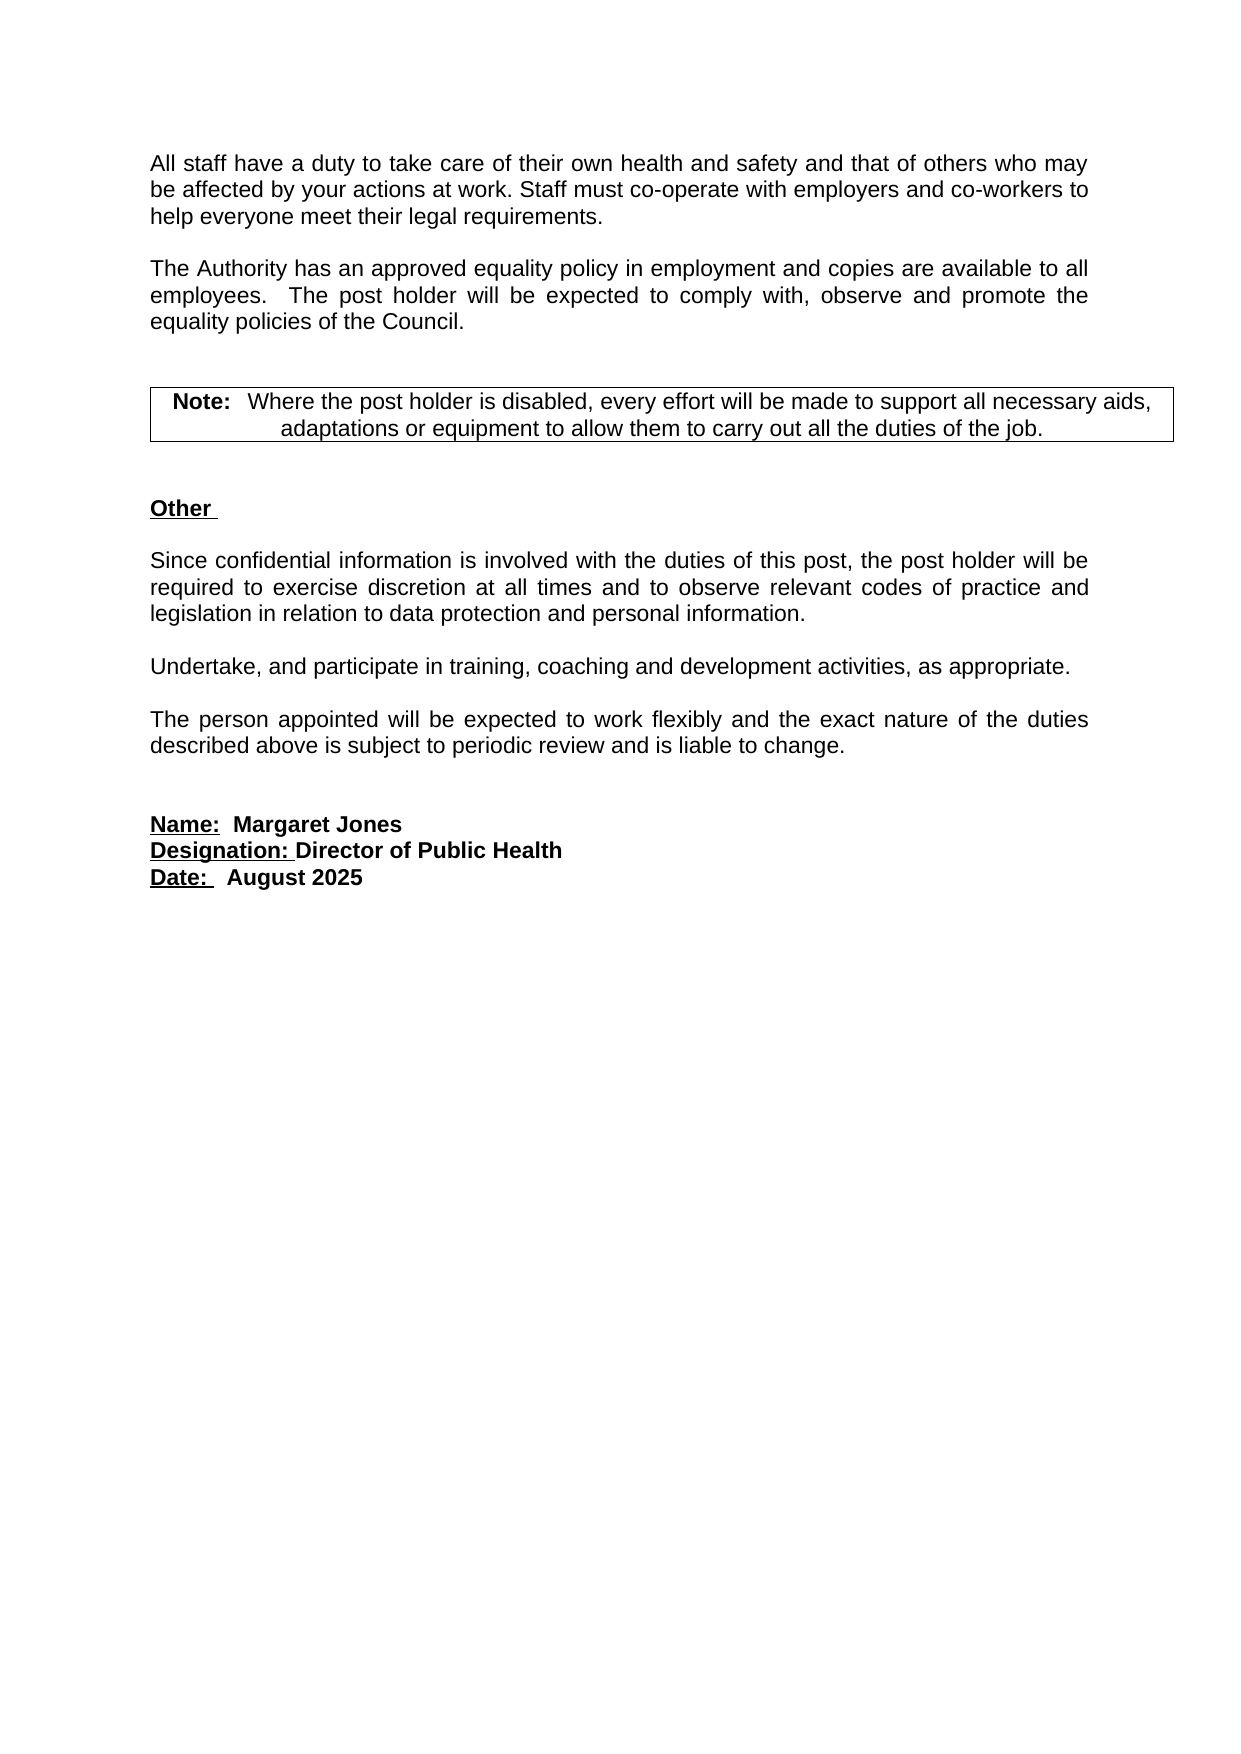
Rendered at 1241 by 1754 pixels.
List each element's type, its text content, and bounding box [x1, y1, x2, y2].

text The Authority has an approved equality policy in employment and copies are available to all employees. The post holder will be expected to comply with, observe and promote the equality policies of the Council. [150, 255, 1090, 334]
text Since confidential information is involved with the duties of this post, the post holder will be required to exercise discretion at all times and to observe relevant codes of practice and legislation in relation to data protection and personal information. [150, 547, 1090, 626]
text Other [150, 495, 1090, 521]
text Undertake, and participate in training, coaching and development activities, as appropriate. [150, 653, 1090, 679]
text The person appointed will be expected to work flexibly and the exact nature of the duties described above is subject to periodic review and is liable to change. [150, 706, 1090, 758]
text All staff have a duty to take care of their own health and safety and that of others who may be affected by your actions at work. Staff must co-operate with employers and co-workers to help everyone meet their legal requirements. [150, 150, 1090, 229]
text Date: August 2025 [150, 864, 1090, 890]
text Name: Margaret Jones [150, 811, 1090, 837]
table_header Note: Where the post holder is disabled, every effort will be made to support all necessary aids, adaptations or equipment to allow them to carry out all the duties of the job. [151, 388, 1173, 441]
text Designation: Director of Public Health [150, 837, 1090, 864]
